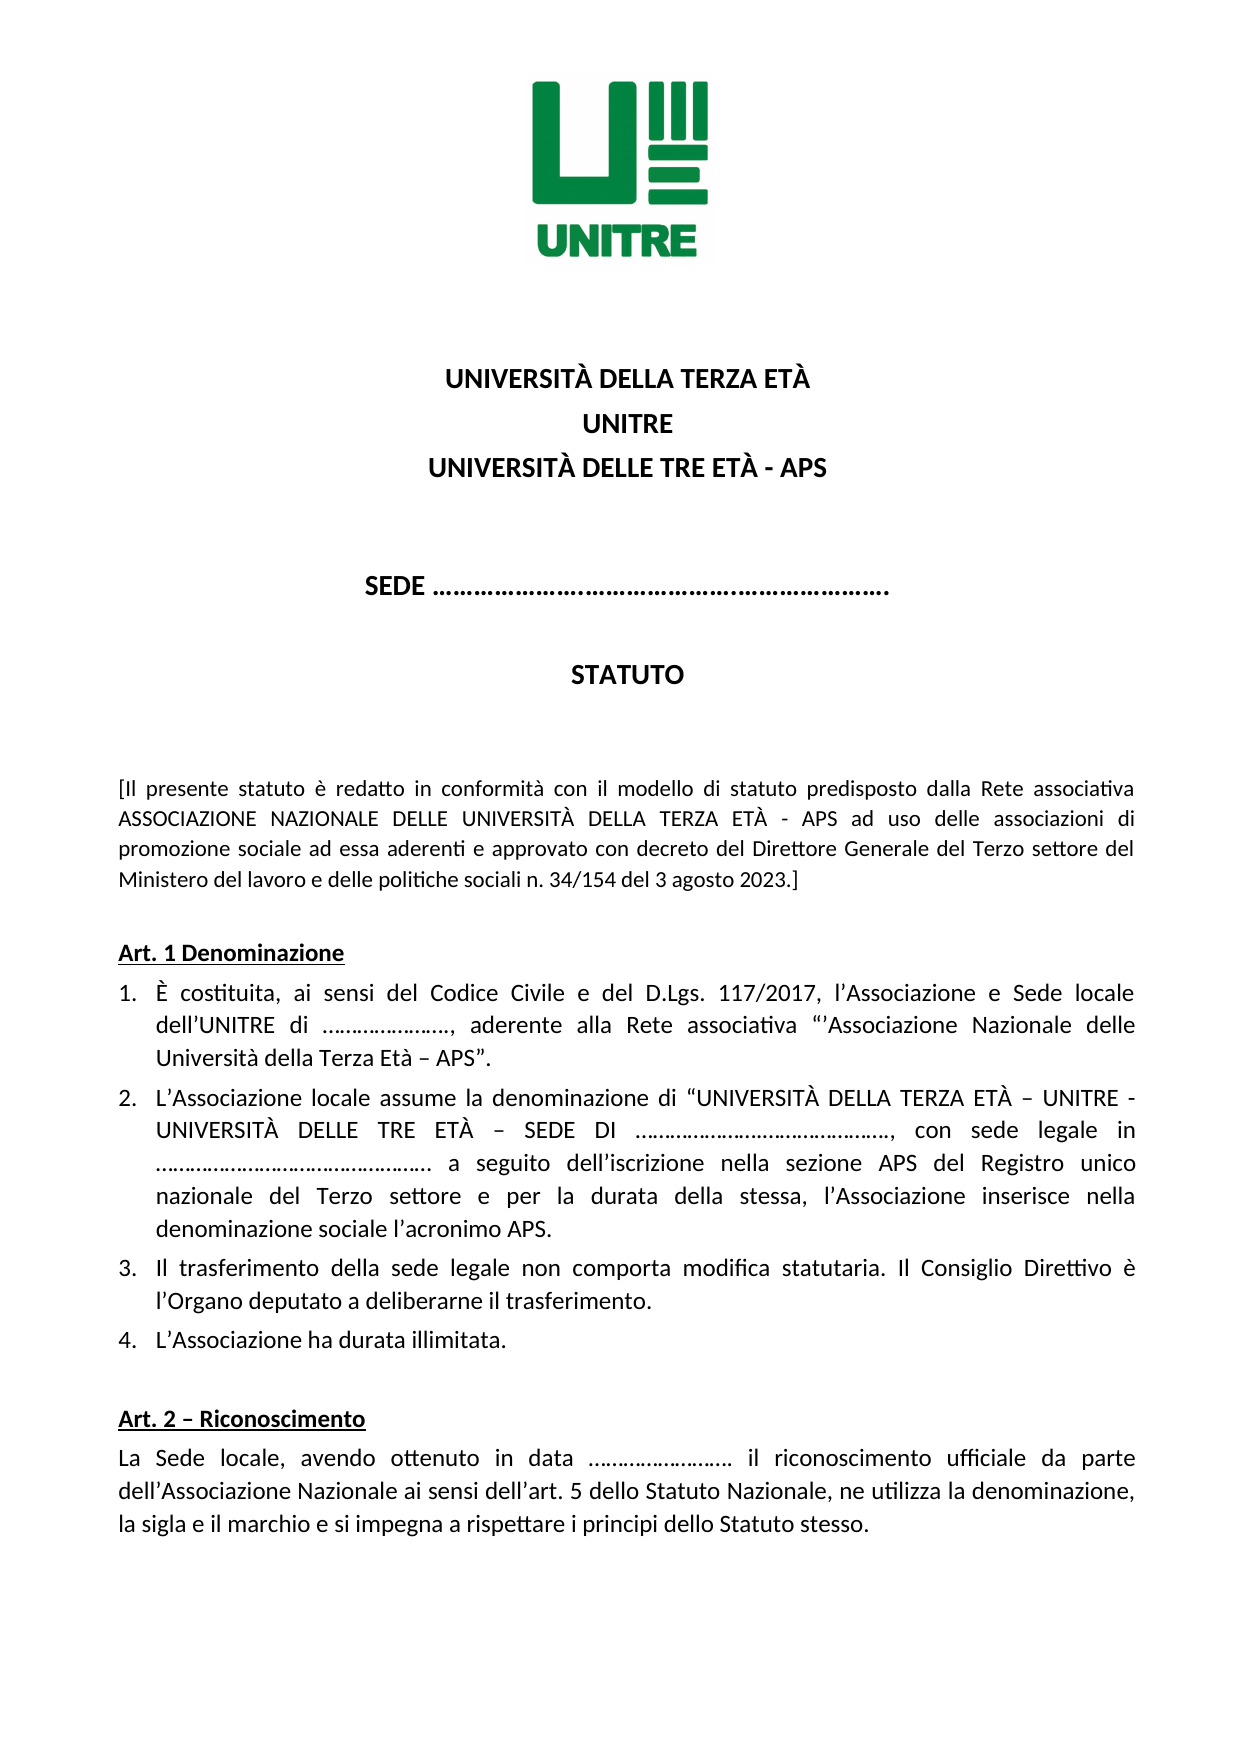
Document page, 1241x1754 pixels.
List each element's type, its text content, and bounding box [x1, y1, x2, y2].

text La Sede locale, avendo ottenuto in data ……………………. il riconoscimento ufficiale da parte dell’Associazione Nazionale ai sensi dell’art. 5 dello Statuto Nazionale, ne utilizza la denominazione, la sigla e il marchio e si impegna a rispettare i principi dello Statuto stesso. [118, 1442, 1137, 1538]
text UNITRE [118, 405, 1137, 440]
list L’Associazione locale assume la denominazione di “UNIVERSITÀ DELLA TERZA ETÀ – UNITRE - UNIVERSITÀ DELLE TRE ETÀ – SEDE DI ………………….…………………., con sede legale in ………………………………………… a seguito dell’iscrizione nella sezione APS del Registro unico nazionale del Terzo settore e per la durata della stessa, l’Associazione inserisce nella denominazione sociale l’acronimo APS. [118, 1082, 1137, 1244]
list Il trasferimento della sede legale non comporta modifica statutaria. Il Consiglio Direttivo è l’Organo deputato a deliberarne il trasferimento. [118, 1253, 1137, 1316]
text Art. 2 – Riconoscimento [118, 1403, 1137, 1433]
text Art. 1 Denominazione [118, 938, 1137, 968]
text [Il presente statuto è redatto in conformità con il modello di statuto predisposto dalla Rete associativa ASSOCIAZIONE NAZIONALE DELLE UNIVERSITÀ DELLA TERZA ETÀ - APS ad uso delle associazioni di promozione sociale ad essa aderenti e approvato con decreto del Direttore Generale del Terzo settore del Ministero del lavoro e delle politiche sociali n. 34/154 del 3 agosto 2023.] [118, 774, 1137, 893]
picture [524, 73, 716, 265]
text SEDE ………………….………………….…………………. [118, 567, 1137, 603]
text UNIVERSITÀ DELLE TRE ETÀ - APS [118, 449, 1137, 485]
text UNIVERSITÀ DELLA TERZA ETÀ [118, 360, 1137, 396]
text STATUTO [118, 656, 1137, 692]
list È costituita, ai sensi del Codice Civile e del D.Lgs. 117/2017, l’Associazione e Sede locale dell’UNITRE di …………………., aderente alla Rete associativa “’Associazione Nazionale delle Università della Terza Età – APS”. [118, 977, 1137, 1073]
list L’Associazione ha durata illimitata. [118, 1325, 1137, 1355]
